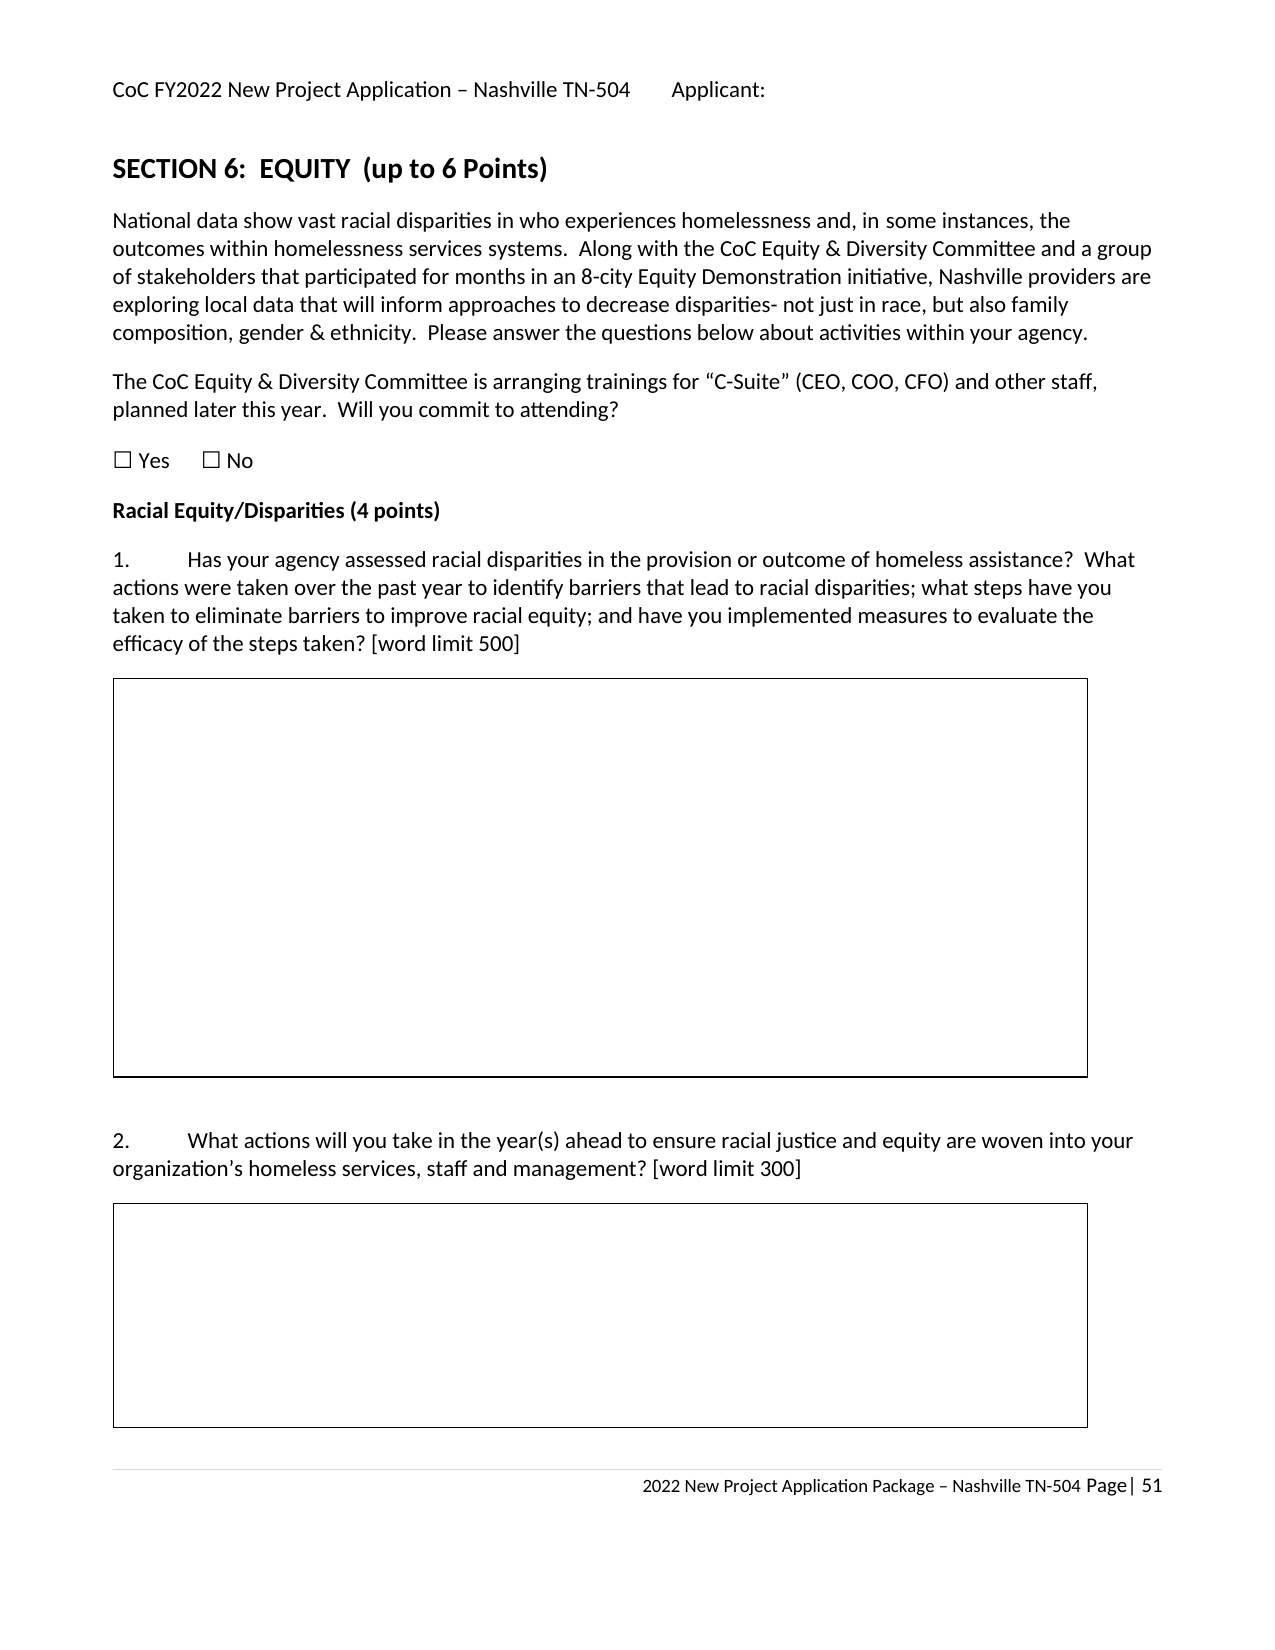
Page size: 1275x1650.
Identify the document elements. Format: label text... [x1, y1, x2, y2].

table_header [114, 1204, 1087, 1427]
text 2. What actions will you take in the year(s) ahead to ensure racial justice and equity are woven into your organization’s homeless services, staff and management? [word limit 300] [112, 1126, 1162, 1182]
text Racial Equity/Disparities (4 points) [112, 496, 1162, 524]
table_header [114, 679, 1087, 1076]
text SECTION 6: EQUITY (up to 6 Points) [112, 150, 1162, 186]
text National data show vast racial disparities in who experiences homelessness and, in some instances, the outcomes within homelessness services systems. Along with the CoC Equity & Diversity Committee and a group of stakeholders that participated for months in an 8-city Equity Demonstration initiative, Nashville providers are exploring local data that will inform approaches to decrease disparities- not just in race, but also family composition, gender & ethnicity. Please answer the questions below about activities within your agency. [112, 206, 1162, 347]
text ☐ Yes ☐ No [112, 444, 1162, 476]
text The CoC Equity & Diversity Committee is arranging trainings for “C-Suite” (CEO, COO, CFO) and other staff, planned later this year. Will you commit to attending? [112, 367, 1162, 423]
text 1. Has your agency assessed racial disparities in the provision or outcome of homeless assistance? What actions were taken over the past year to identify barriers that lead to racial disparities; what steps have you taken to eliminate barriers to improve racial equity; and have you implemented measures to evaluate the efficacy of the steps taken? [word limit 500] [112, 545, 1162, 657]
